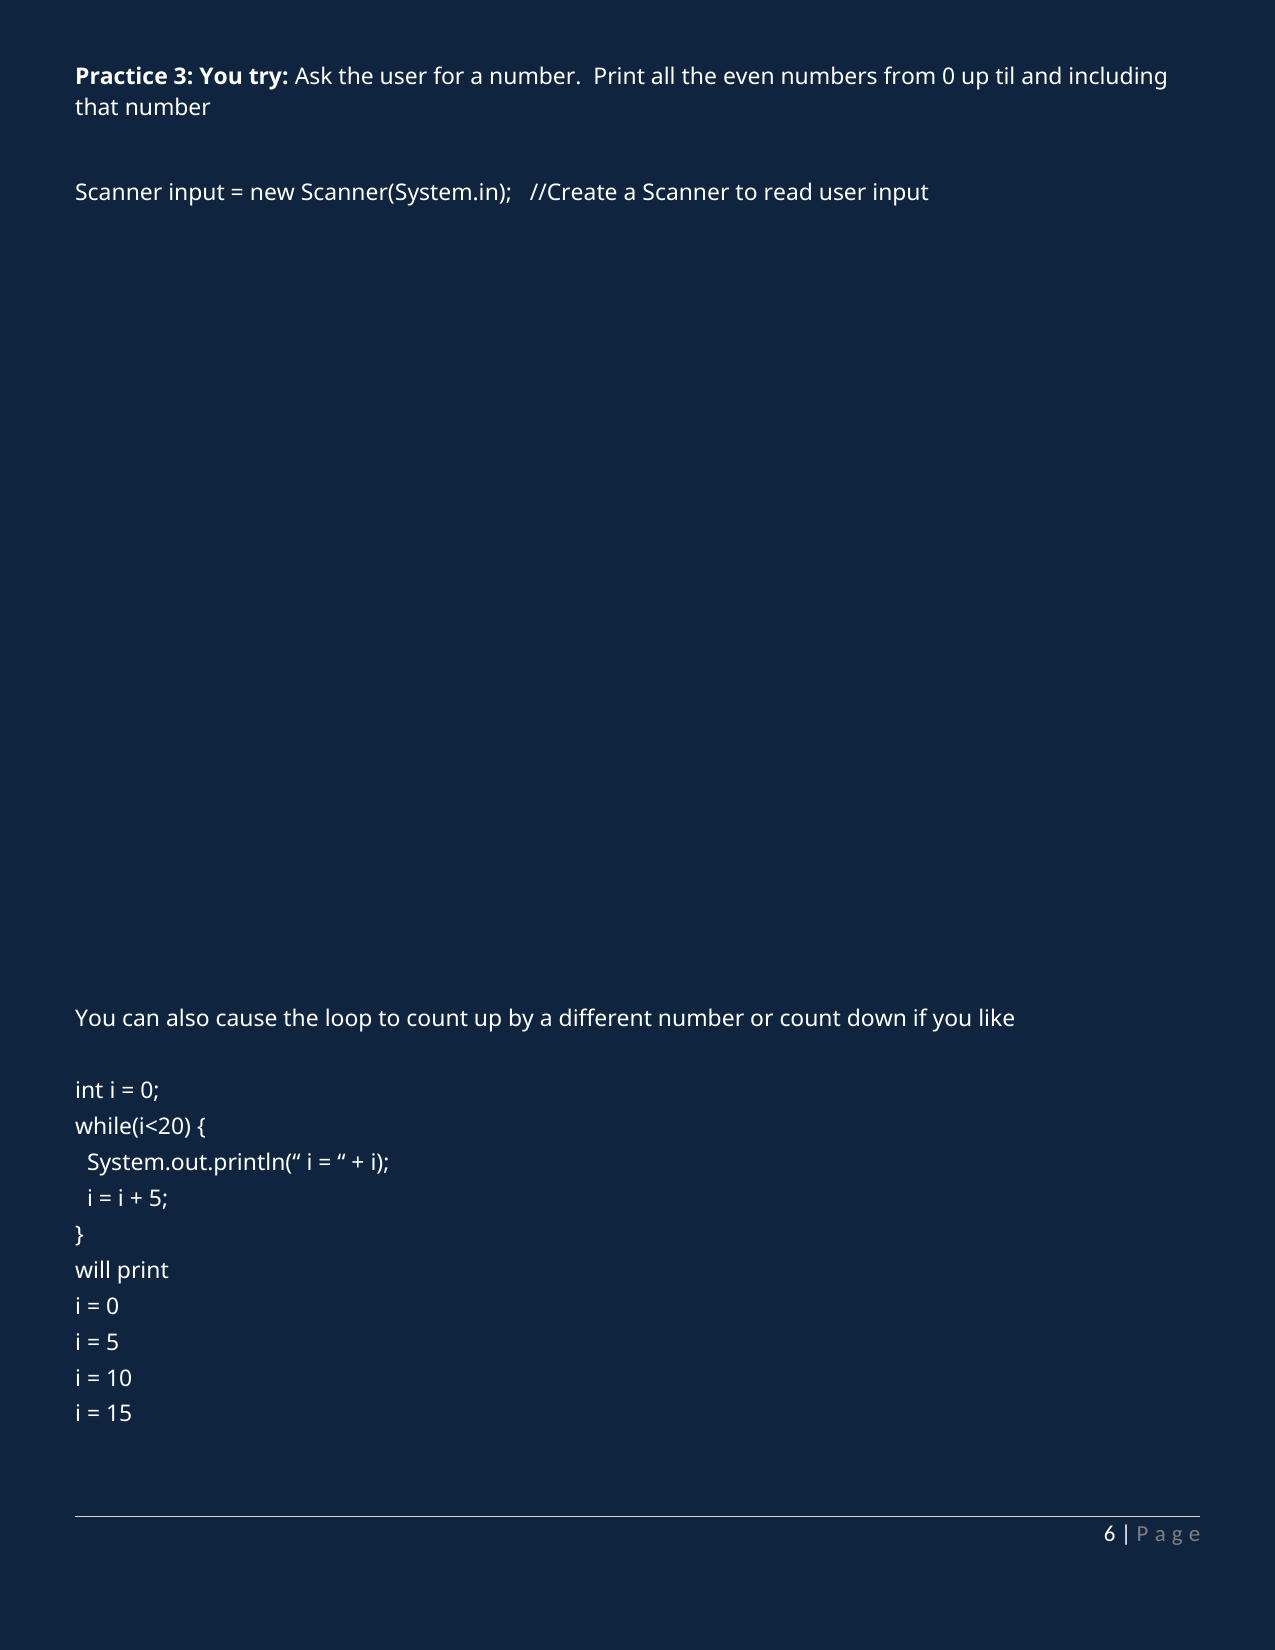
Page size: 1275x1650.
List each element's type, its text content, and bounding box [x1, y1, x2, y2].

text i = 0 [75, 1289, 1200, 1321]
text You can also cause the loop to count up by a different number or count down if you like [75, 1002, 1200, 1033]
text i = i + 5; [75, 1182, 1200, 1213]
text } [75, 1218, 1200, 1249]
text i = 15 [75, 1397, 1200, 1429]
text will print [75, 1254, 1200, 1285]
text Practice 3: You try: Ask the user for a number. Print all the even numbers from 0 up til and including that number [75, 60, 1200, 122]
text int i = 0; [75, 1074, 1200, 1105]
text System.out.println(“ i = “ + i); [75, 1146, 1200, 1177]
text i = 10 [75, 1361, 1200, 1393]
text Scanner input = new Scanner(System.in); //Create a Scanner to read user input [75, 176, 1200, 207]
text while(i<20) { [75, 1110, 1200, 1141]
text i = 5 [75, 1326, 1200, 1357]
